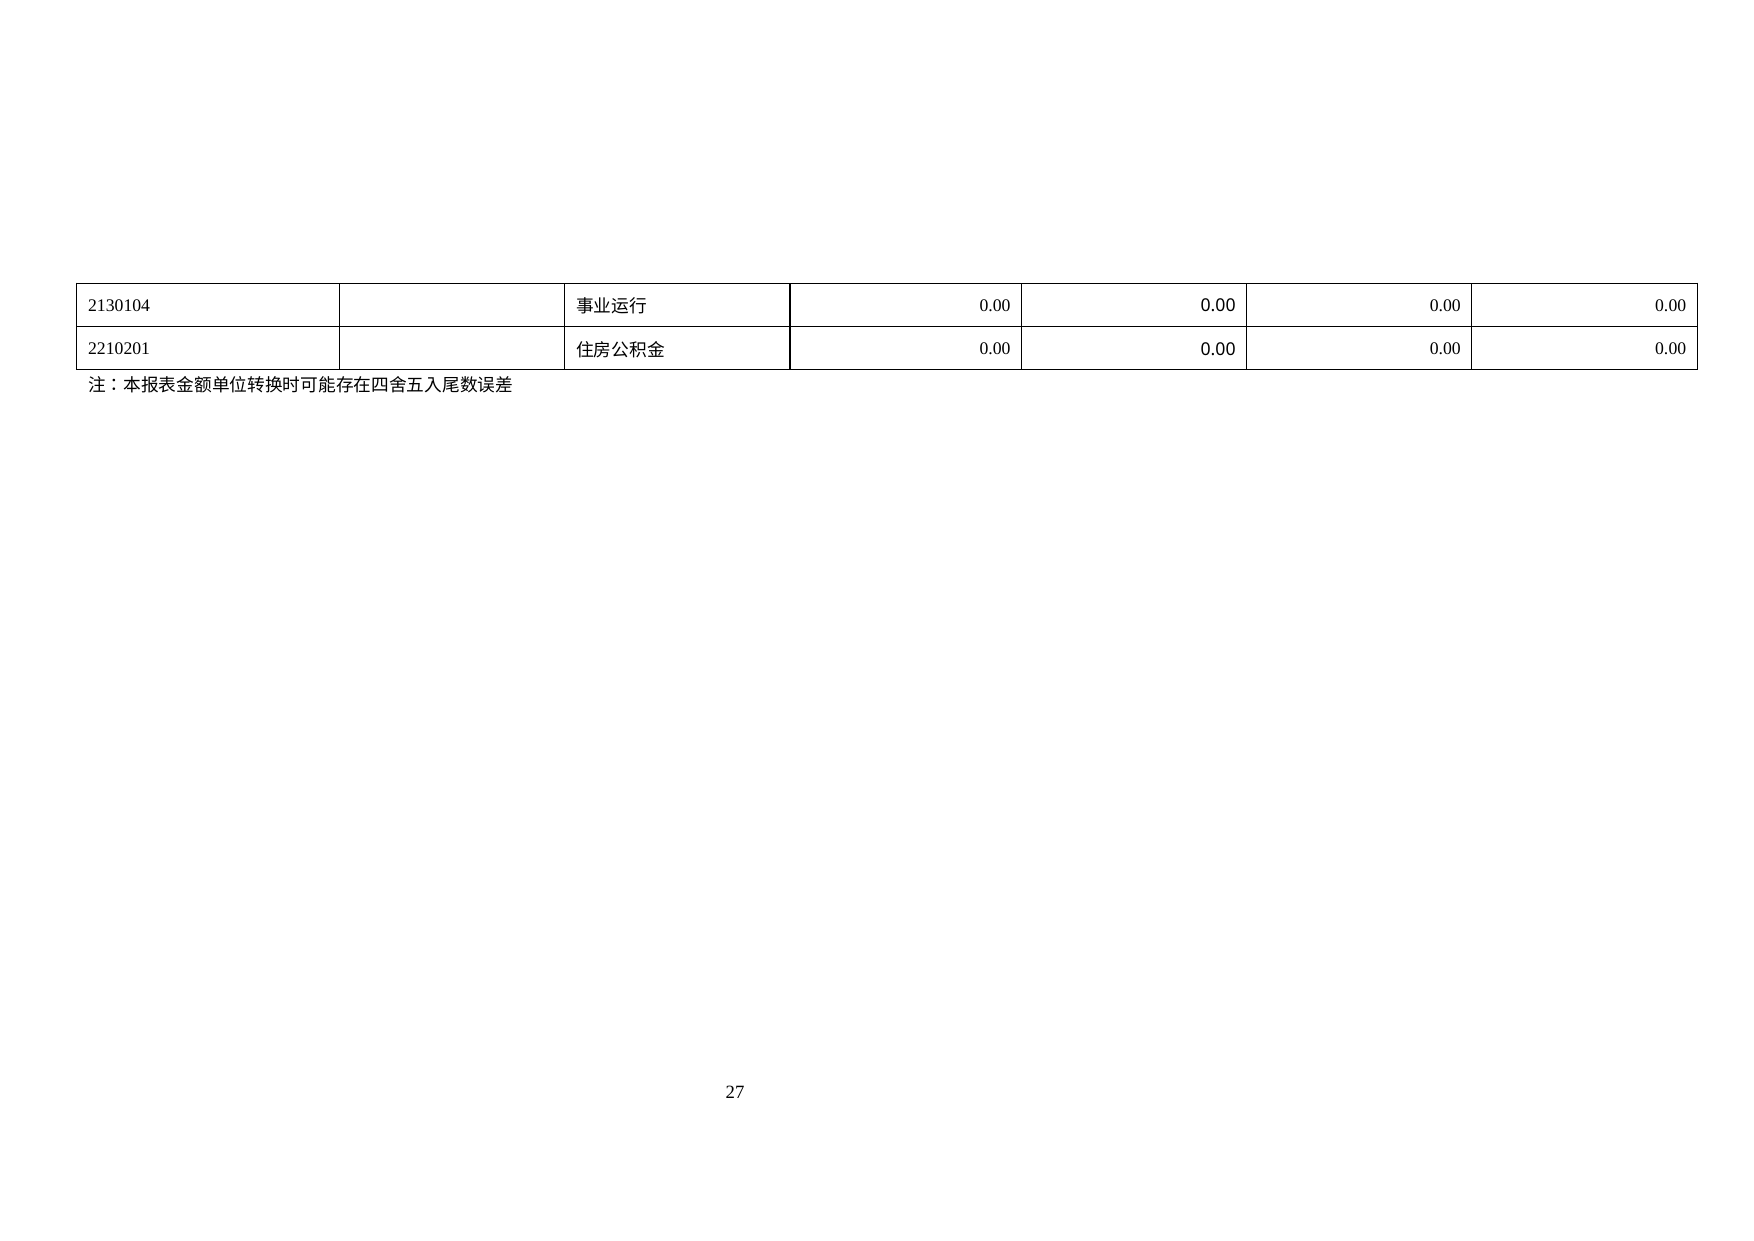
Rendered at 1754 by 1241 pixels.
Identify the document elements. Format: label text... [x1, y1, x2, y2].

table_cell 0.00 [1247, 284, 1471, 326]
table_cell 0.00 [791, 327, 1021, 369]
table_cell [340, 327, 564, 369]
table_cell 事业运行 [565, 284, 789, 326]
table_cell [340, 284, 564, 326]
table_cell 注：本报表金额单位转换时可能存在四舍五入尾数误差 [77, 370, 1697, 396]
table_cell 0.00 [1022, 284, 1246, 326]
table_cell 0.00 [1472, 284, 1697, 326]
table_cell 2130104 [77, 284, 339, 326]
table_cell 0.00 [1247, 327, 1471, 369]
table_cell 0.00 [1022, 327, 1246, 369]
table_cell 0.00 [1472, 327, 1697, 369]
table_cell 住房公积金 [565, 327, 789, 369]
table_cell 2210201 [77, 327, 339, 369]
table_cell 0.00 [791, 284, 1021, 326]
